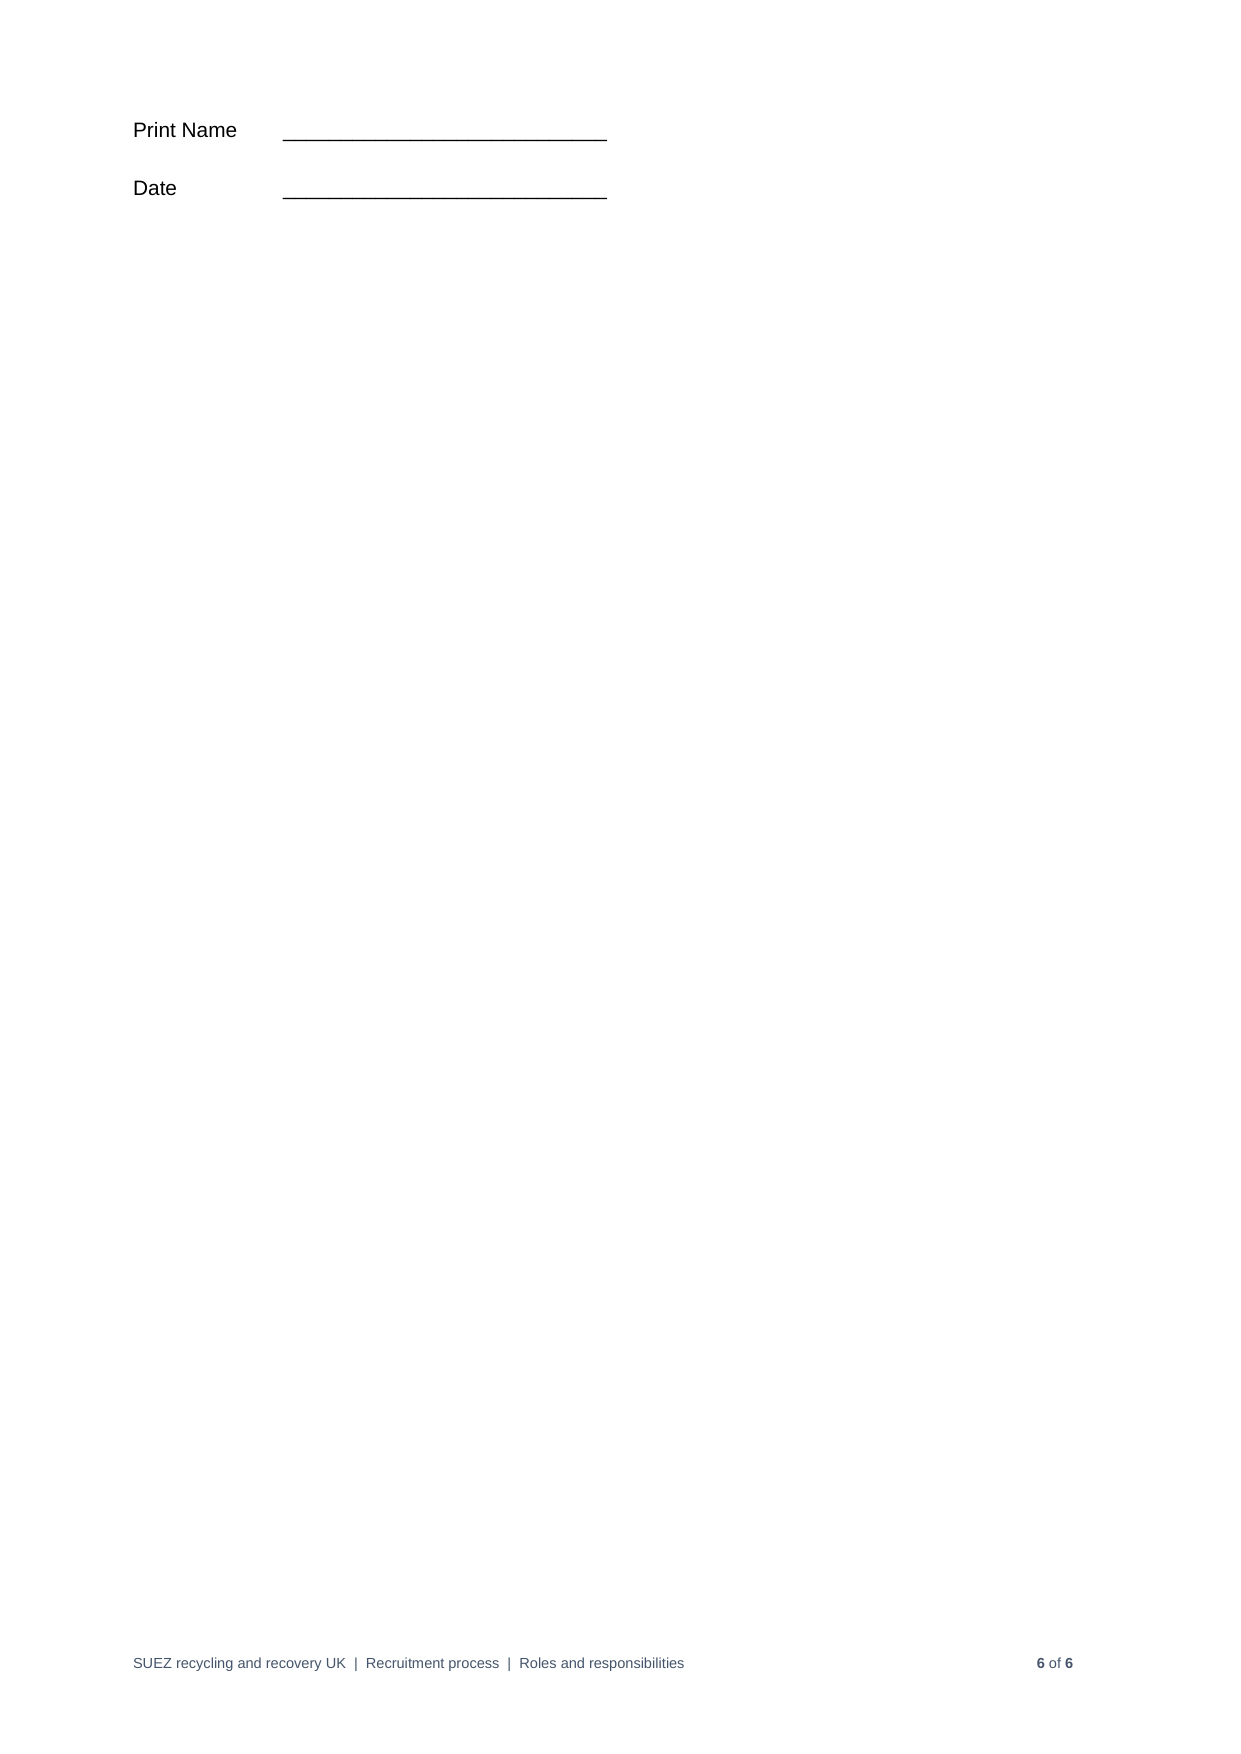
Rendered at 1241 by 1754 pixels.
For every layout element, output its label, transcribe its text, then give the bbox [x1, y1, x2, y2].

text Print Name ____________________________ [133, 118, 1107, 142]
text Date ____________________________ [133, 176, 1107, 199]
